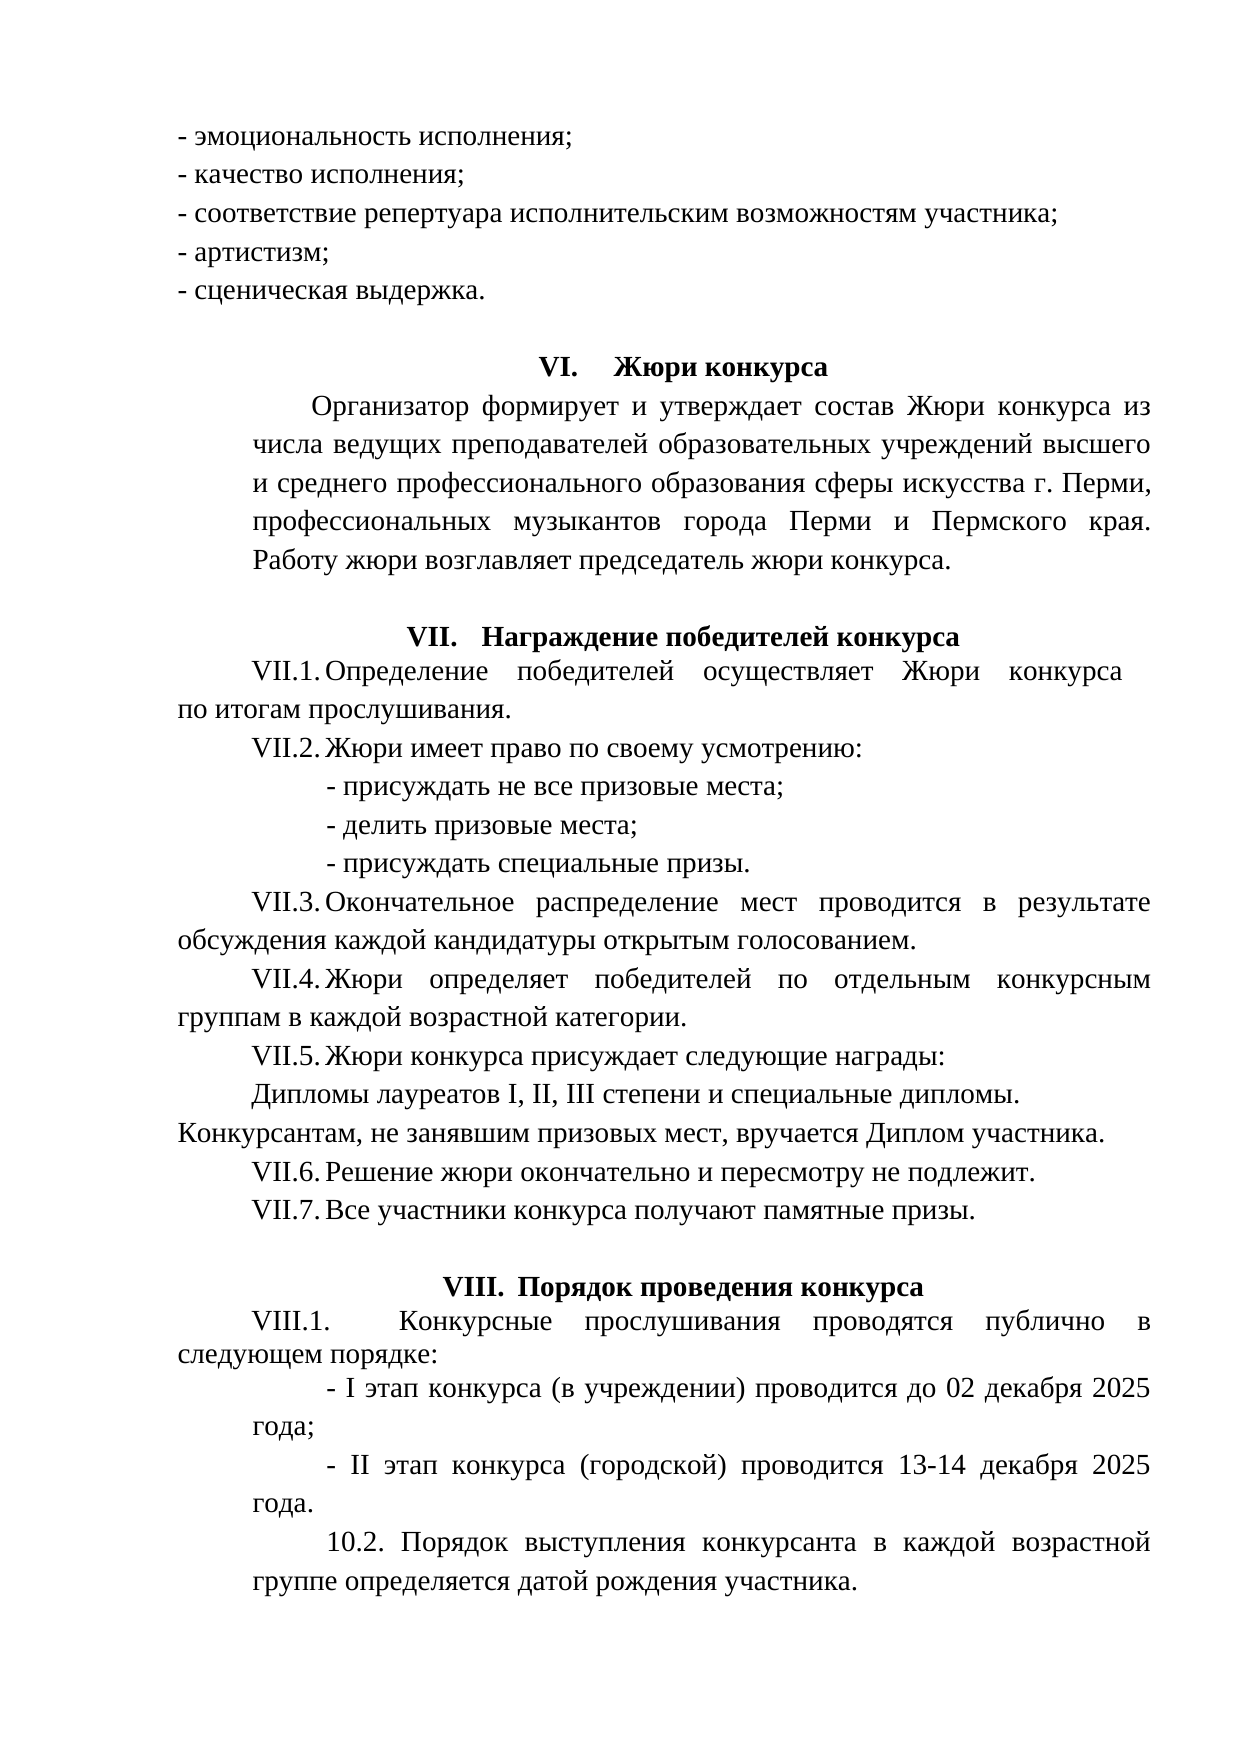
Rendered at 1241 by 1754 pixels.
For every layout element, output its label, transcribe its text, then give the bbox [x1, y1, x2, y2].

text 10.2. Порядок выступления конкурсанта в каждой возрастной группе определяется датой рождения участника. [252, 1524, 1152, 1596]
list Дипломы лауреатов I, II, III степени и специальные дипломы. [251, 1077, 1152, 1110]
list Все участники конкурса получают памятные призы. [177, 1192, 1152, 1226]
text - присуждать не все призовые места; [252, 768, 1152, 802]
list Окончательное распределение мест проводится в результате обсуждения каждой кандидатуры открытым голосованием. [177, 884, 1152, 956]
list Жюри конкурса [215, 349, 1152, 383]
list Награждение победителей конкурса [215, 619, 1152, 653]
text Конкурсантам, не занявшим призовых мест, вручается Диплом участника. [177, 1115, 1152, 1149]
list Решение жюри окончательно и пересмотру не подлежит. [177, 1154, 1152, 1187]
list Определение победителей осуществляет Жюри конкурса по итогам прослушивания. [177, 653, 1152, 725]
list Конкурсные прослушивания проводятся публично в следующем порядке: [177, 1303, 1152, 1370]
text - сценическая выдержка. [177, 272, 1152, 306]
text - I этап конкурса (в учреждении) проводится до 02 декабря 2025 года; [252, 1370, 1152, 1442]
text - качество исполнения; [177, 157, 1152, 190]
text Организатор формирует и утверждает состав Жюри конкурса из числа ведущих преподавателей образовательных учреждений высшего и среднего профессионального образования сферы искусства г. Перми, профессиональных музыкантов города Перми и Пермского края. Работу жюри возглавляет председатель жюри конкурса. [252, 388, 1152, 576]
list Жюри определяет победителей по отдельным конкурсным группам в каждой возрастной категории. [177, 961, 1152, 1033]
list Жюри имеет право по своему усмотрению: [177, 730, 1152, 763]
text - делить призовые места; [252, 807, 1152, 840]
text - эмоциональность исполнения; [177, 118, 1152, 152]
text - II этап конкурса (городской) проводится 13-14 декабря 2025 года. [252, 1447, 1152, 1519]
list Порядок проведения конкурса [215, 1269, 1152, 1303]
text - присуждать специальные призы. [252, 845, 1152, 879]
text - соответствие репертуара исполнительским возможностям участника; [177, 195, 1152, 229]
text - артистизм; [177, 234, 1152, 267]
list Жюри конкурса присуждает следующие награды: [177, 1038, 1152, 1072]
